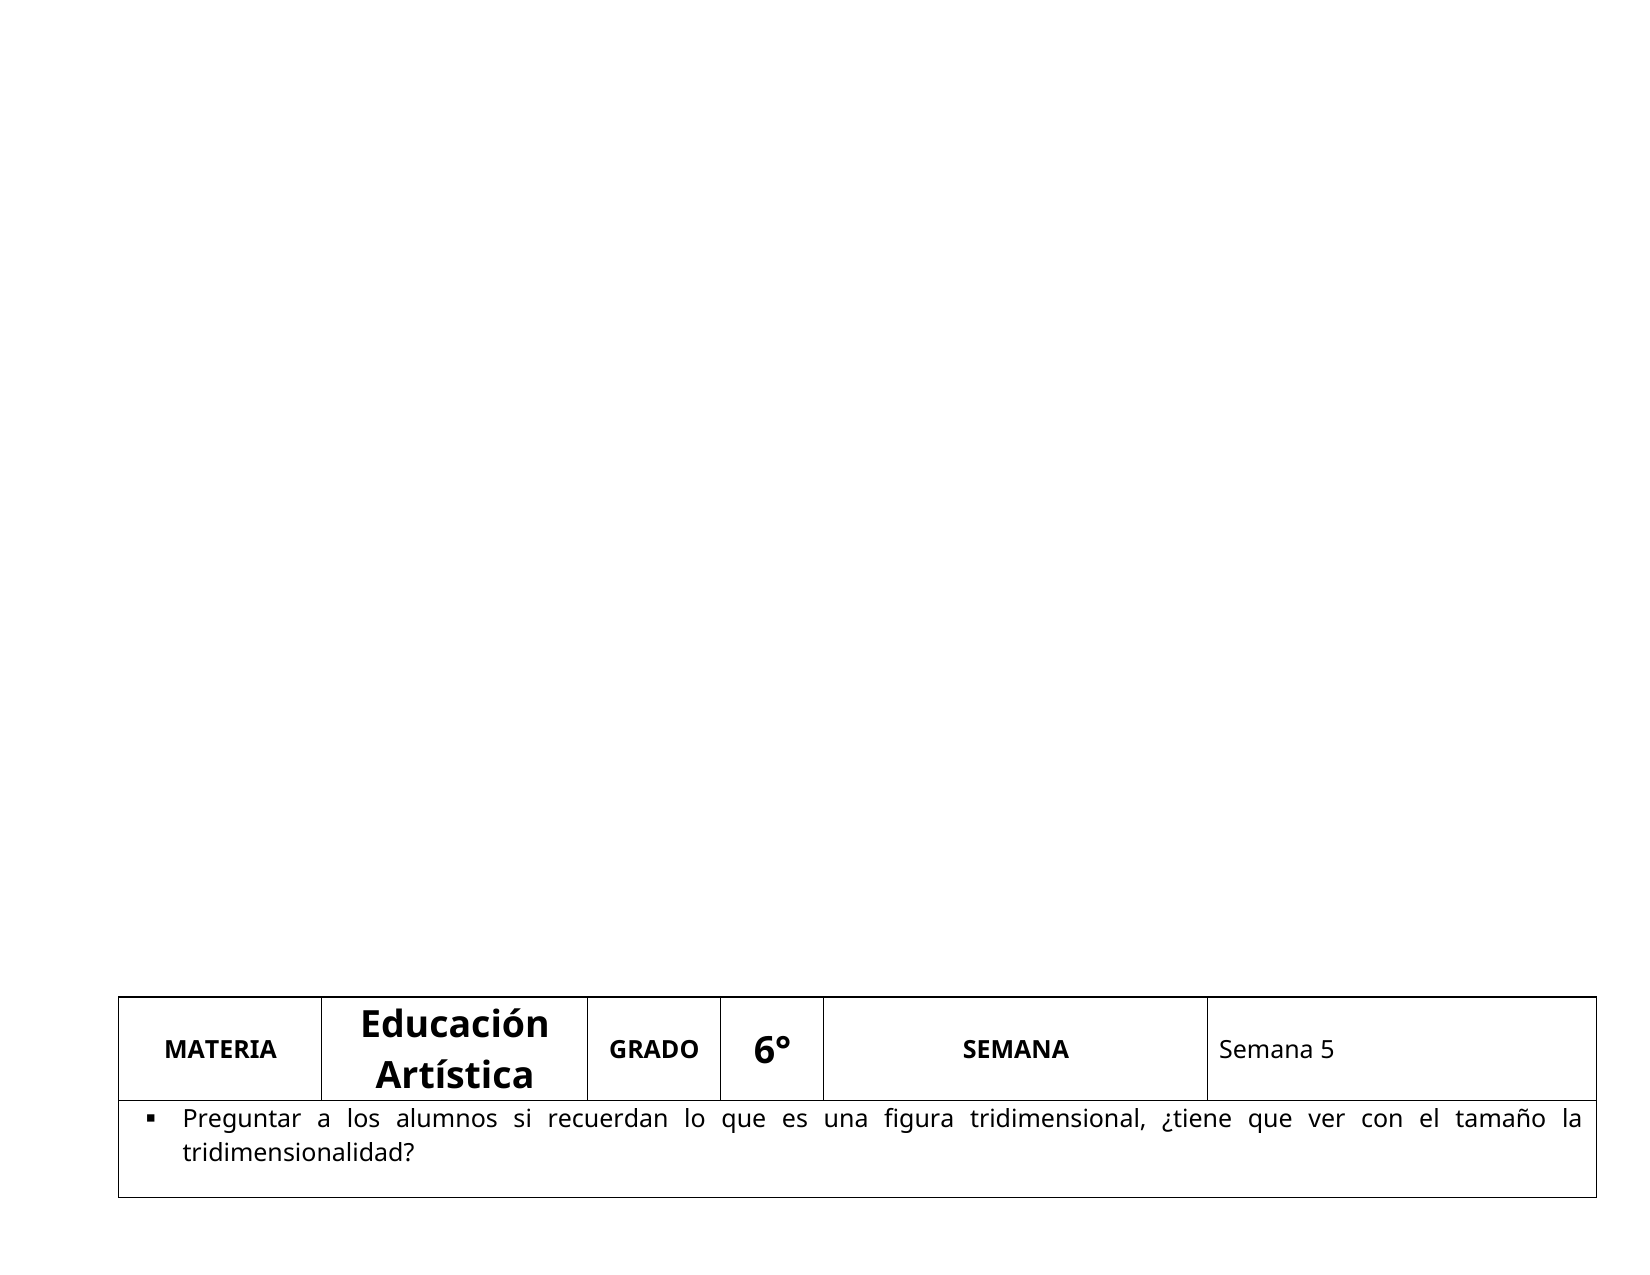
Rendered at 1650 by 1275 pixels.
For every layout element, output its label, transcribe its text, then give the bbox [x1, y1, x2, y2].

table_header Semana 5 [1208, 998, 1596, 1099]
table_header SEMANA [824, 998, 1207, 1099]
table_header MATERIA [119, 998, 321, 1099]
table_header 6° [721, 998, 823, 1099]
table_header GRADO [588, 998, 720, 1099]
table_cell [119, 1101, 1596, 1197]
table_header Educación Artística [322, 998, 587, 1099]
